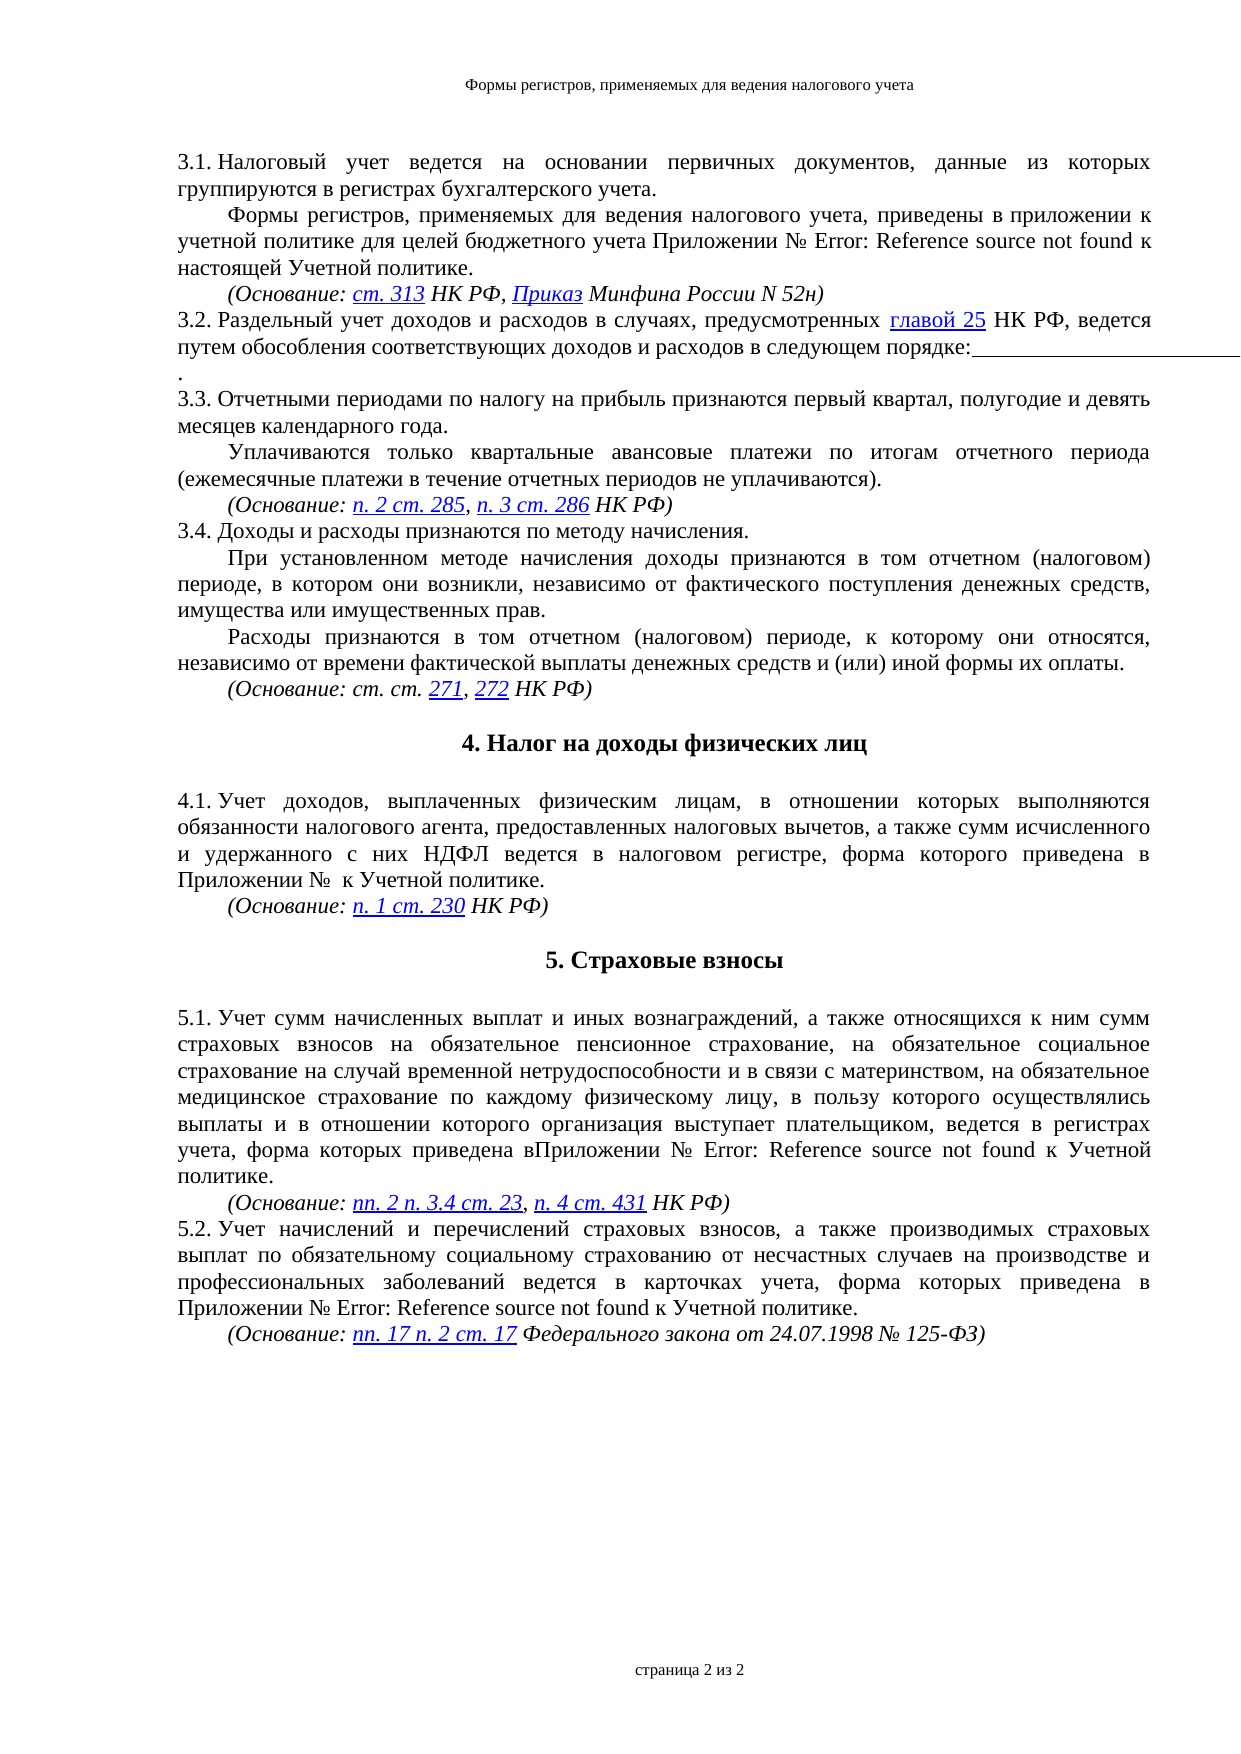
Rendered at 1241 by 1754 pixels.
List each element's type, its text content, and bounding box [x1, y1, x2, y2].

text (Основание: ст. 313 НК РФ, Приказ Минфина России N 52н) [177, 280, 1152, 306]
subtitle Доходы и расходы признаются по методу начисления. [177, 517, 1152, 544]
subtitle Налог на доходы физических лиц [177, 728, 1152, 757]
subtitle Страховые взносы [177, 945, 1152, 974]
text (Основание: п. 2 ст. 285, п. 3 ст. 286 НК РФ) [177, 491, 1152, 517]
text Расходы признаются в том отчетном (налоговом) периоде, к которому они относятся, независимо от времени фактической выплаты денежных средств и (или) иной формы их оплаты. [177, 623, 1152, 675]
text (Основание: п. 1 ст. 230 НК РФ) [177, 892, 1152, 919]
text Уплачиваются только квартальные авансовые платежи по итогам отчетного периода (ежемесячные платежи в течение отчетных периодов не уплачиваются). [177, 438, 1152, 491]
text (Основание: ст. ст. 271, 272 НК РФ) [177, 675, 1152, 702]
text При установленном методе начисления доходы признаются в том отчетном (налоговом) периоде, в котором они возникли, независимо от фактического поступления денежных средств, имущества или имущественных прав. [177, 544, 1152, 623]
text (Основание: пп. 17 п. 2 ст. 17 Федерального закона от 24.07.1998 № 125-ФЗ) [177, 1320, 1152, 1347]
subtitle Раздельный учет доходов и расходов в случаях, предусмотренных главой 25 НК РФ, ведется путем обособления соответствующих доходов и расходов в следующем порядке: . [177, 306, 1152, 386]
subtitle Отчетными периодами по налогу на прибыль признаются первый квартал, полугодие и девять месяцев календарного года. [177, 386, 1152, 438]
subtitle Налоговый учет ведется на основании первичных документов, данные из которых группируются в регистрах бухгалтерского учета. [177, 148, 1152, 201]
text (Основание: пп. 2 п. 3.4 ст. 23, п. 4 ст. 431 НК РФ) [177, 1189, 1152, 1215]
